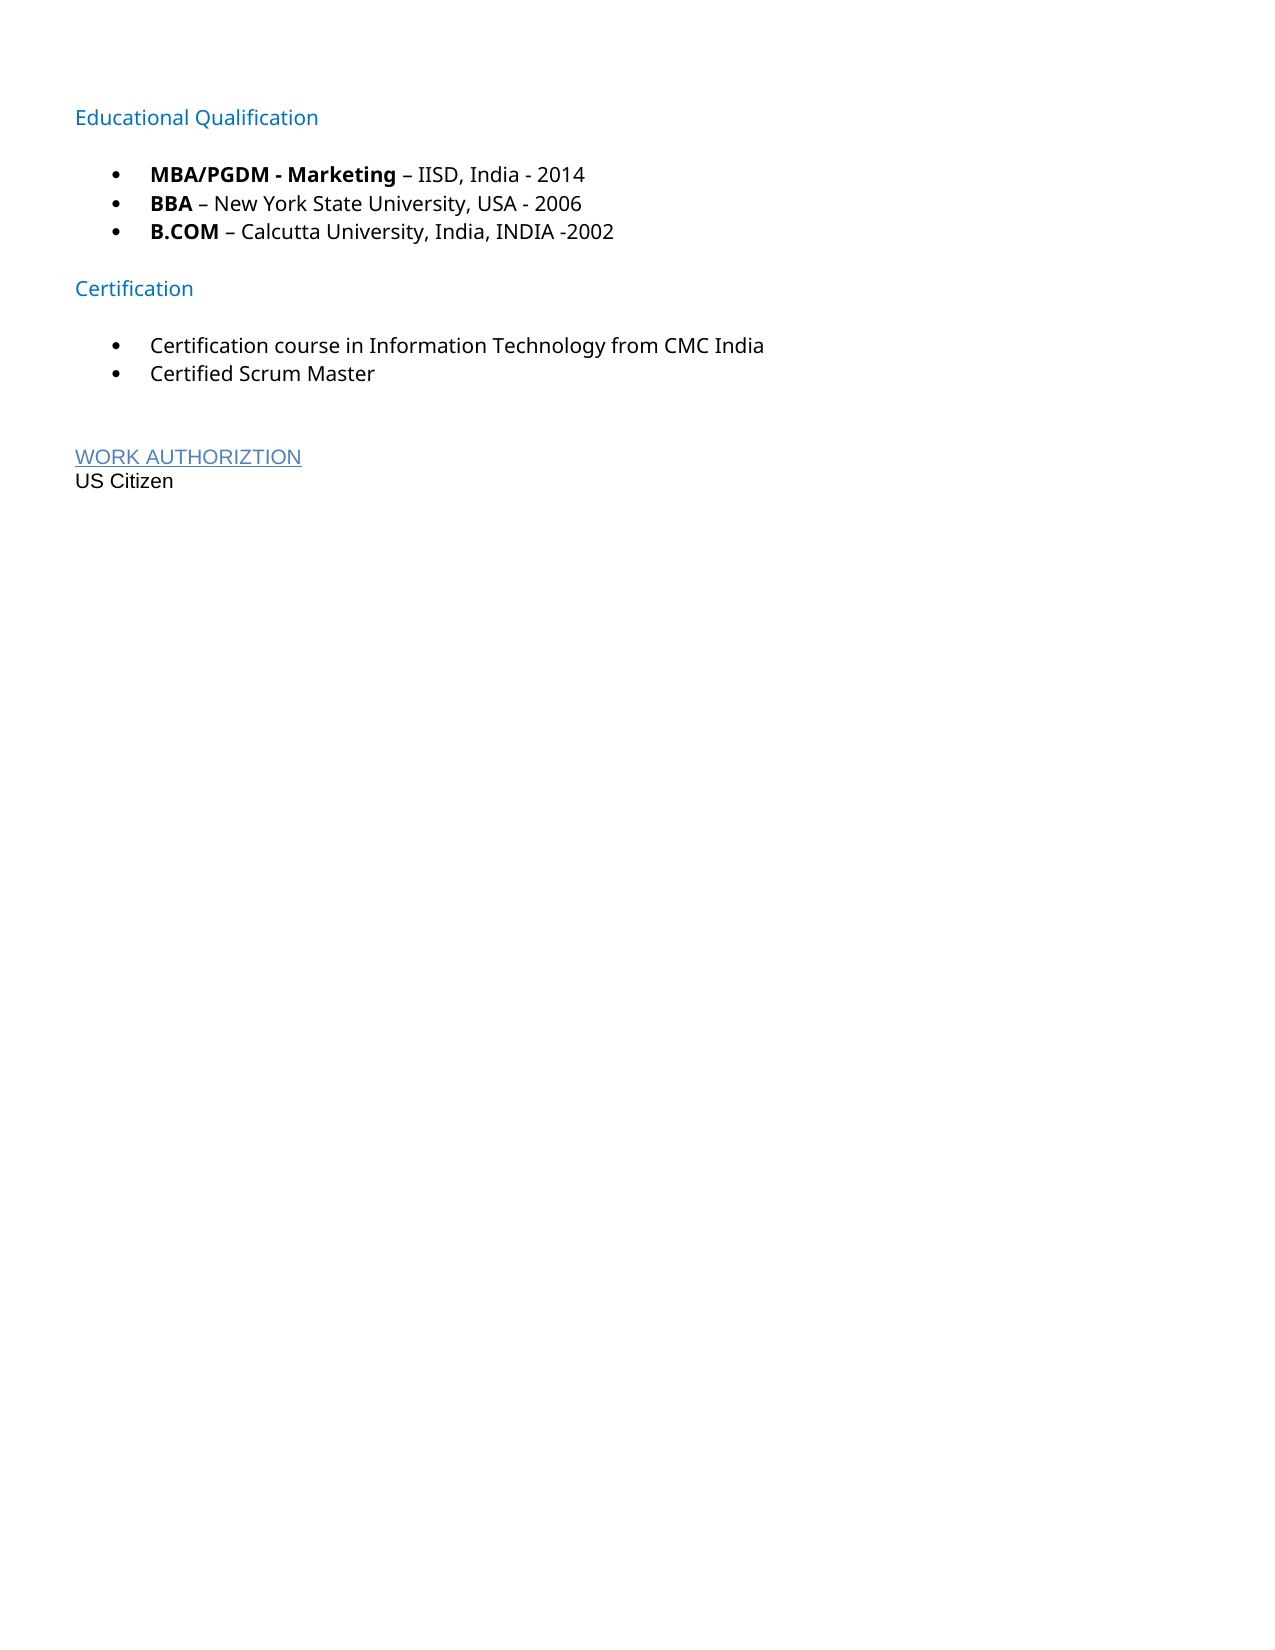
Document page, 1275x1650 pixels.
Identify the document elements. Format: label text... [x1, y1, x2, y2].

text Certification [75, 274, 1200, 302]
list Certified Scrum Master [112, 359, 1200, 388]
text US Citizen [75, 469, 1200, 493]
list MBA/PGDM - Marketing – IISD, India - 2014 [112, 160, 1200, 189]
text WORK AUTHORIZTION [75, 445, 1200, 469]
list B.COM – Calcutta University, India, INDIA -2002 [112, 217, 1200, 246]
text Educational Qualification [75, 103, 1200, 132]
list BBA – New York State University, USA - 2006 [112, 189, 1200, 217]
list Certification course in Information Technology from CMC India [112, 331, 1200, 359]
